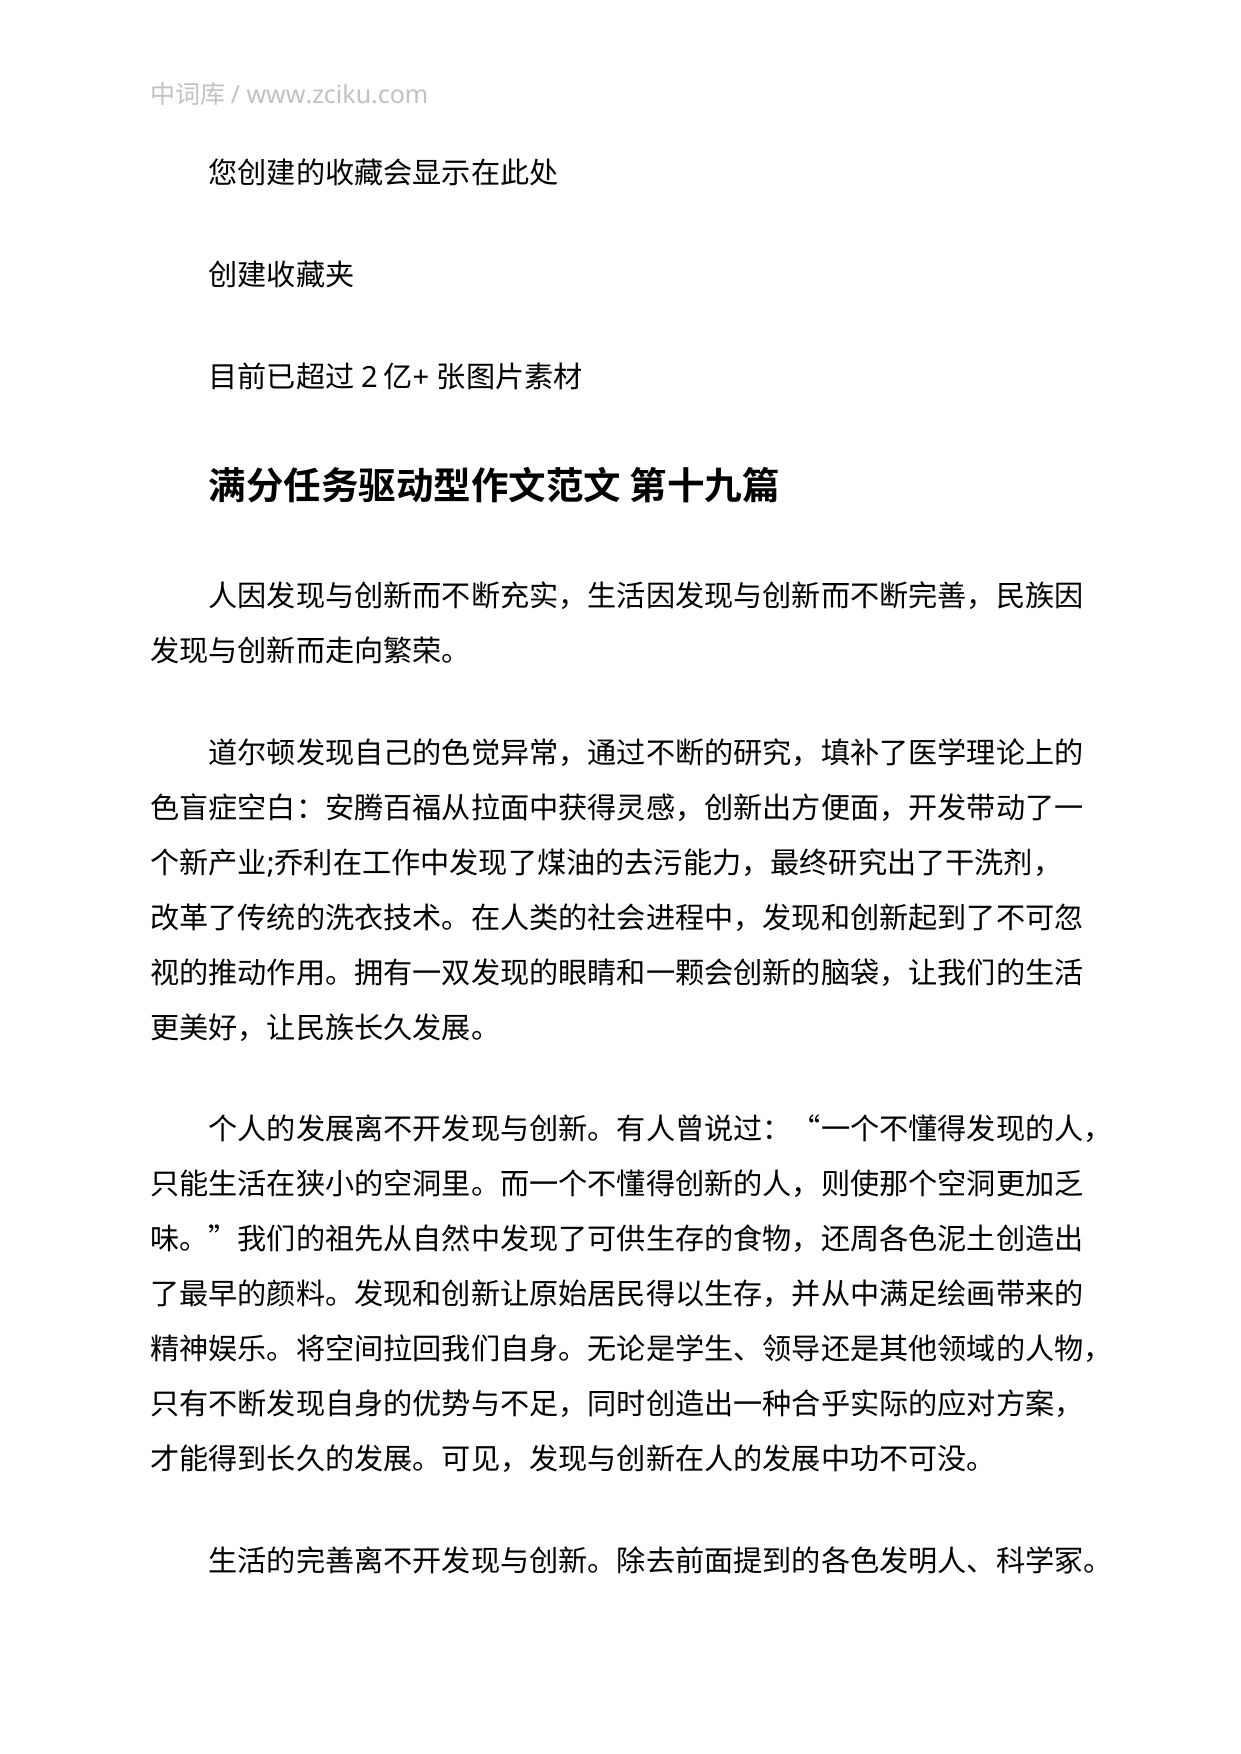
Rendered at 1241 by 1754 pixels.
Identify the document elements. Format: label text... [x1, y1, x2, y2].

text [150, 1537, 1090, 1579]
text 目前已超过 2亿+ 张图片素材 [150, 353, 1090, 396]
text 创建收藏夹 [150, 252, 1090, 294]
text 个人的发展离不开发现与创新。有人曾说过：“一个不懂得发现的人，只能生活在狭小的空洞里。而一个不懂得创新的人，则使那个空洞更加乏味。”我们的祖先从自然中发现了可供生存的食物，还周各色泥土创造出了最早的颜料。发现和创新让原始居民得以生存，并从中满足绘画带来的精神娱乐。将空间拉回我们自身。无论是学生、领导还是其他领域的人物，只有不断发现自身的优势与不足，同时创造出一种合乎实际的应对方案，才能得到长久的发展。可见，发现与创新在人的发展中功不可没。 [150, 1106, 1090, 1478]
text 人因发现与创新而不断充实，生活因发现与创新而不断完善，民族因发现与创新而走向繁荣。 [150, 573, 1090, 670]
text 您创建的收藏会显示在此处 [150, 150, 1090, 192]
text 满分任务驱动型作文范文 第十九篇 [150, 456, 1090, 510]
text 道尔顿发现自己的色觉异常，通过不断的研究，填补了医学理论上的色盲症空白：安腾百福从拉面中获得灵感，创新出方便面，开发带动了一个新产业;乔利在工作中发现了煤油的去污能力，最终研究出了干洗剂，改革了传统的洗衣技术。在人类的社会进程中，发现和创新起到了不可忽视的推动作用。拥有一双发现的眼睛和一颗会创新的脑袋，让我们的生活更美好，让民族长久发展。 [150, 729, 1090, 1046]
